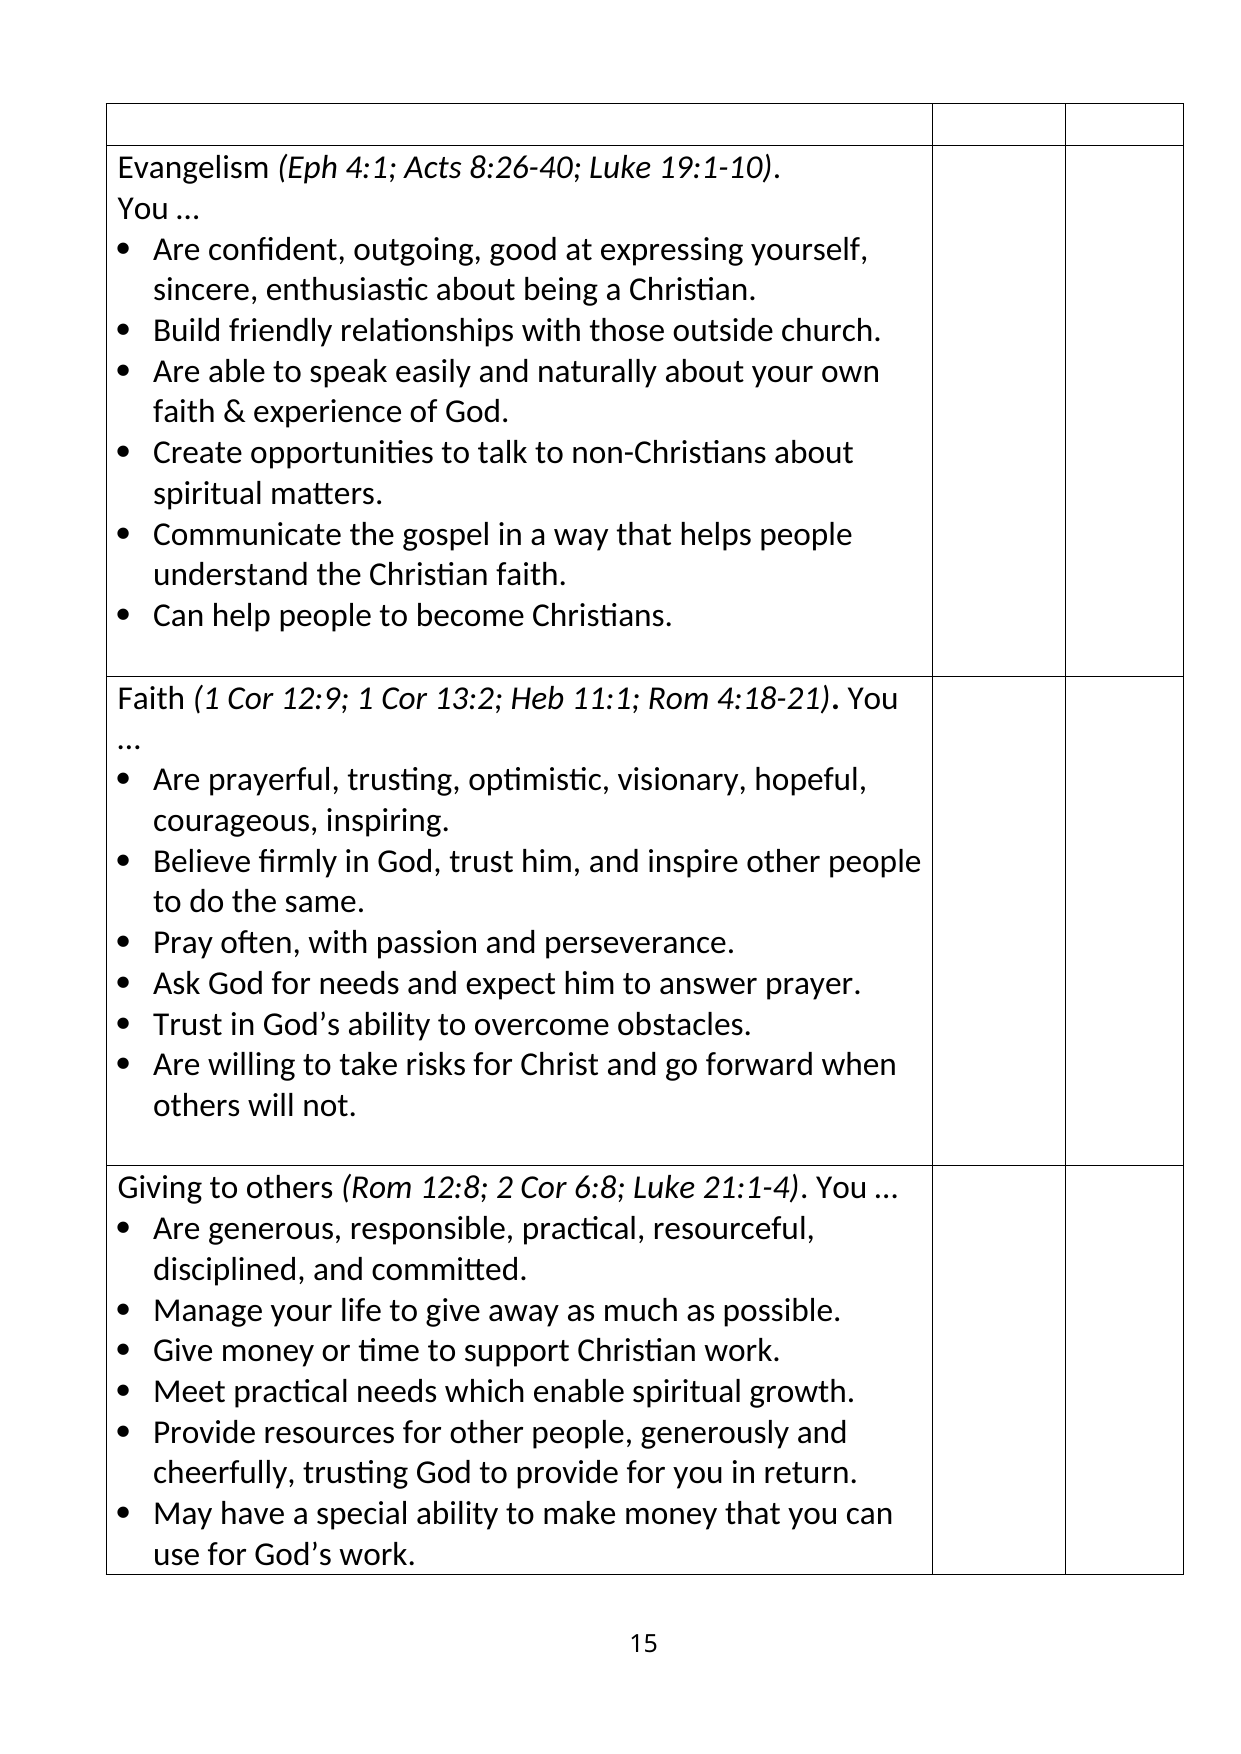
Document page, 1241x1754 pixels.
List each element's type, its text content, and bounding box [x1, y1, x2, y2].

table_cell Faith (1 Cor 12:9; 1 Cor 13:2; Heb 11:1; Rom 4:18-21). You … Are prayerful, trusting, optimistic, visionary, hopeful, courageous, inspiring. Believe firmly in God, trust him, and inspire other people to do the same. Pray often, with passion and perseverance. Ask God for needs and expect him to answer prayer. Trust in God’s ability to overcome obstacles. Are willing to take risks for Christ and go forward when others will not. [107, 677, 932, 1165]
table_cell [1066, 1166, 1183, 1574]
table_cell [1066, 677, 1183, 1165]
table_cell [933, 1166, 1065, 1574]
table_cell [1066, 104, 1183, 145]
table_cell [933, 677, 1065, 1165]
table_cell Evangelism (Eph 4:1; Acts 8:26-40; Luke 19:1-10). You … Are confident, outgoing, good at expressing yourself, sincere, enthusiastic about being a Christian. Build friendly relationships with those outside church. Are able to speak easily and naturally about your own faith & experience of God. Create opportunities to talk to non-Christians about spiritual matters. Communicate the gospel in a way that helps people understand the Christian faith. Can help people to become Christians. [107, 146, 932, 676]
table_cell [107, 104, 932, 145]
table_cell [107, 1166, 932, 1574]
table_cell [933, 146, 1065, 676]
table_cell [933, 104, 1065, 145]
table_cell [1066, 146, 1183, 676]
